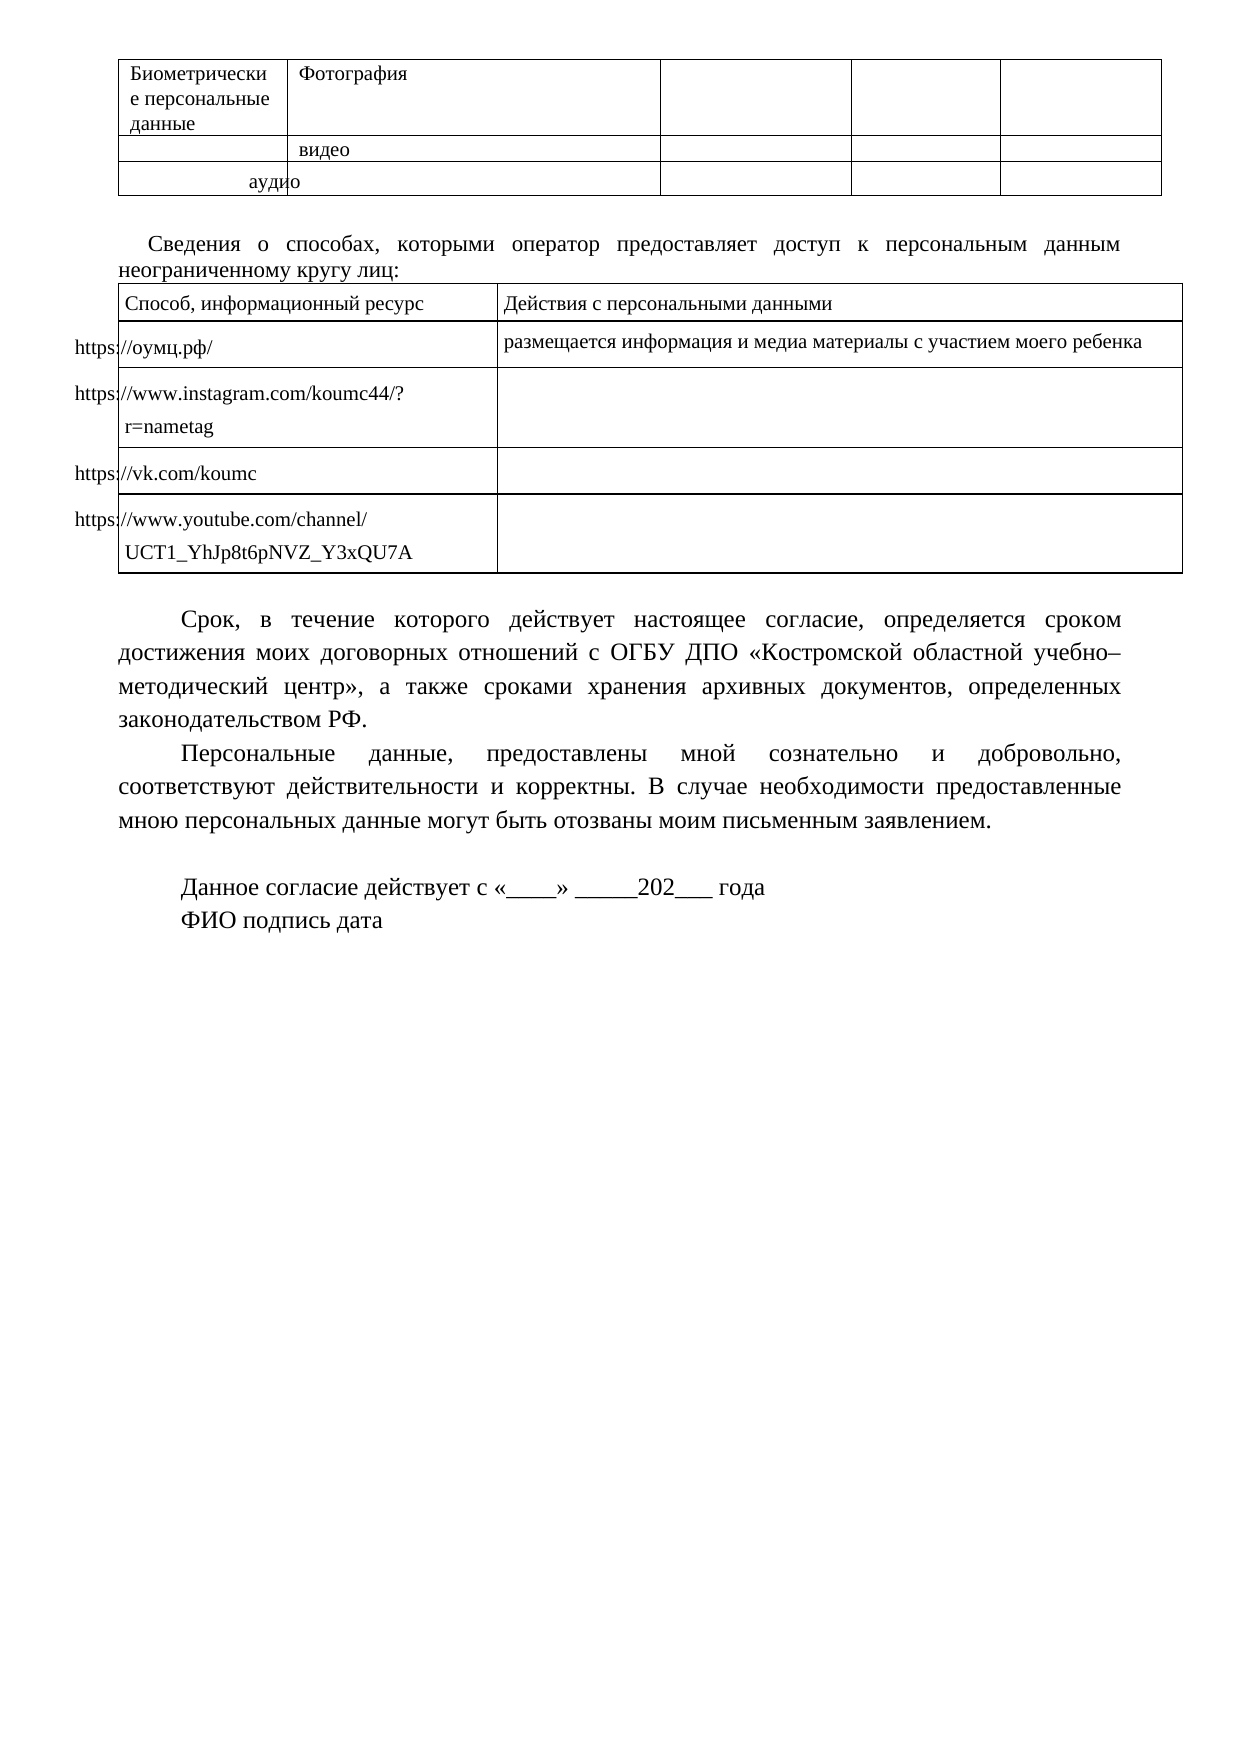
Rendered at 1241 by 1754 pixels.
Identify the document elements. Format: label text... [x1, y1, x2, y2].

table_cell [498, 495, 1182, 572]
text Персональные данные, предоставлены мной сознательно и добровольно, соответствуют действительности и корректны. В случае необходимости предоставленные мною персональных данные могут быть отозваны моим письменным заявлением. [118, 734, 1122, 835]
table_cell [661, 60, 851, 135]
table_cell [852, 162, 1000, 195]
table_cell аудио [288, 162, 660, 195]
table_cell [498, 448, 1182, 493]
table_cell [661, 162, 851, 195]
text Сведения о способах, которыми оператор предоставляет доступ к персональным данным неограниченному кругу лиц: [118, 230, 1122, 282]
table_cell Биометрические персональные данные [119, 60, 287, 135]
table_cell видео [288, 136, 660, 161]
table_cell Фотография [288, 60, 660, 135]
table_cell https://vk.com/koumc [119, 448, 497, 493]
table_header Действия с персональными данными [498, 284, 1182, 320]
table_cell [119, 162, 287, 195]
table_cell https://www.youtube.com/channel/UCT1_YhJp8t6pNVZ_Y3xQU7A [119, 495, 497, 572]
table_cell [661, 136, 851, 161]
table_cell размещается информация и медиа материалы с участием моего ребенка [498, 322, 1182, 367]
text ФИО подпись дата [118, 902, 1122, 936]
table_cell [119, 136, 287, 161]
table_cell [852, 60, 1000, 135]
table_cell https://www.instagram.com/koumc44/?r=nametag [119, 368, 497, 446]
table_cell [852, 136, 1000, 161]
table_cell [1001, 136, 1161, 161]
table_cell https://оумц.рф/ [119, 322, 497, 367]
text Данное согласие действует с «____» _____202___ года [118, 868, 1122, 902]
table_header Способ, информационный ресурс [119, 284, 497, 320]
text Срок, в течение которого действует настоящее согласие, определяется сроком достижения моих договорных отношений с ОГБУ ДПО «Костромской областной учебно–методический центр», а также сроками хранения архивных документов, определенных законодательством РФ. [118, 600, 1122, 734]
table_cell [498, 368, 1182, 446]
table_cell [1001, 60, 1161, 135]
table_cell [1001, 162, 1161, 195]
